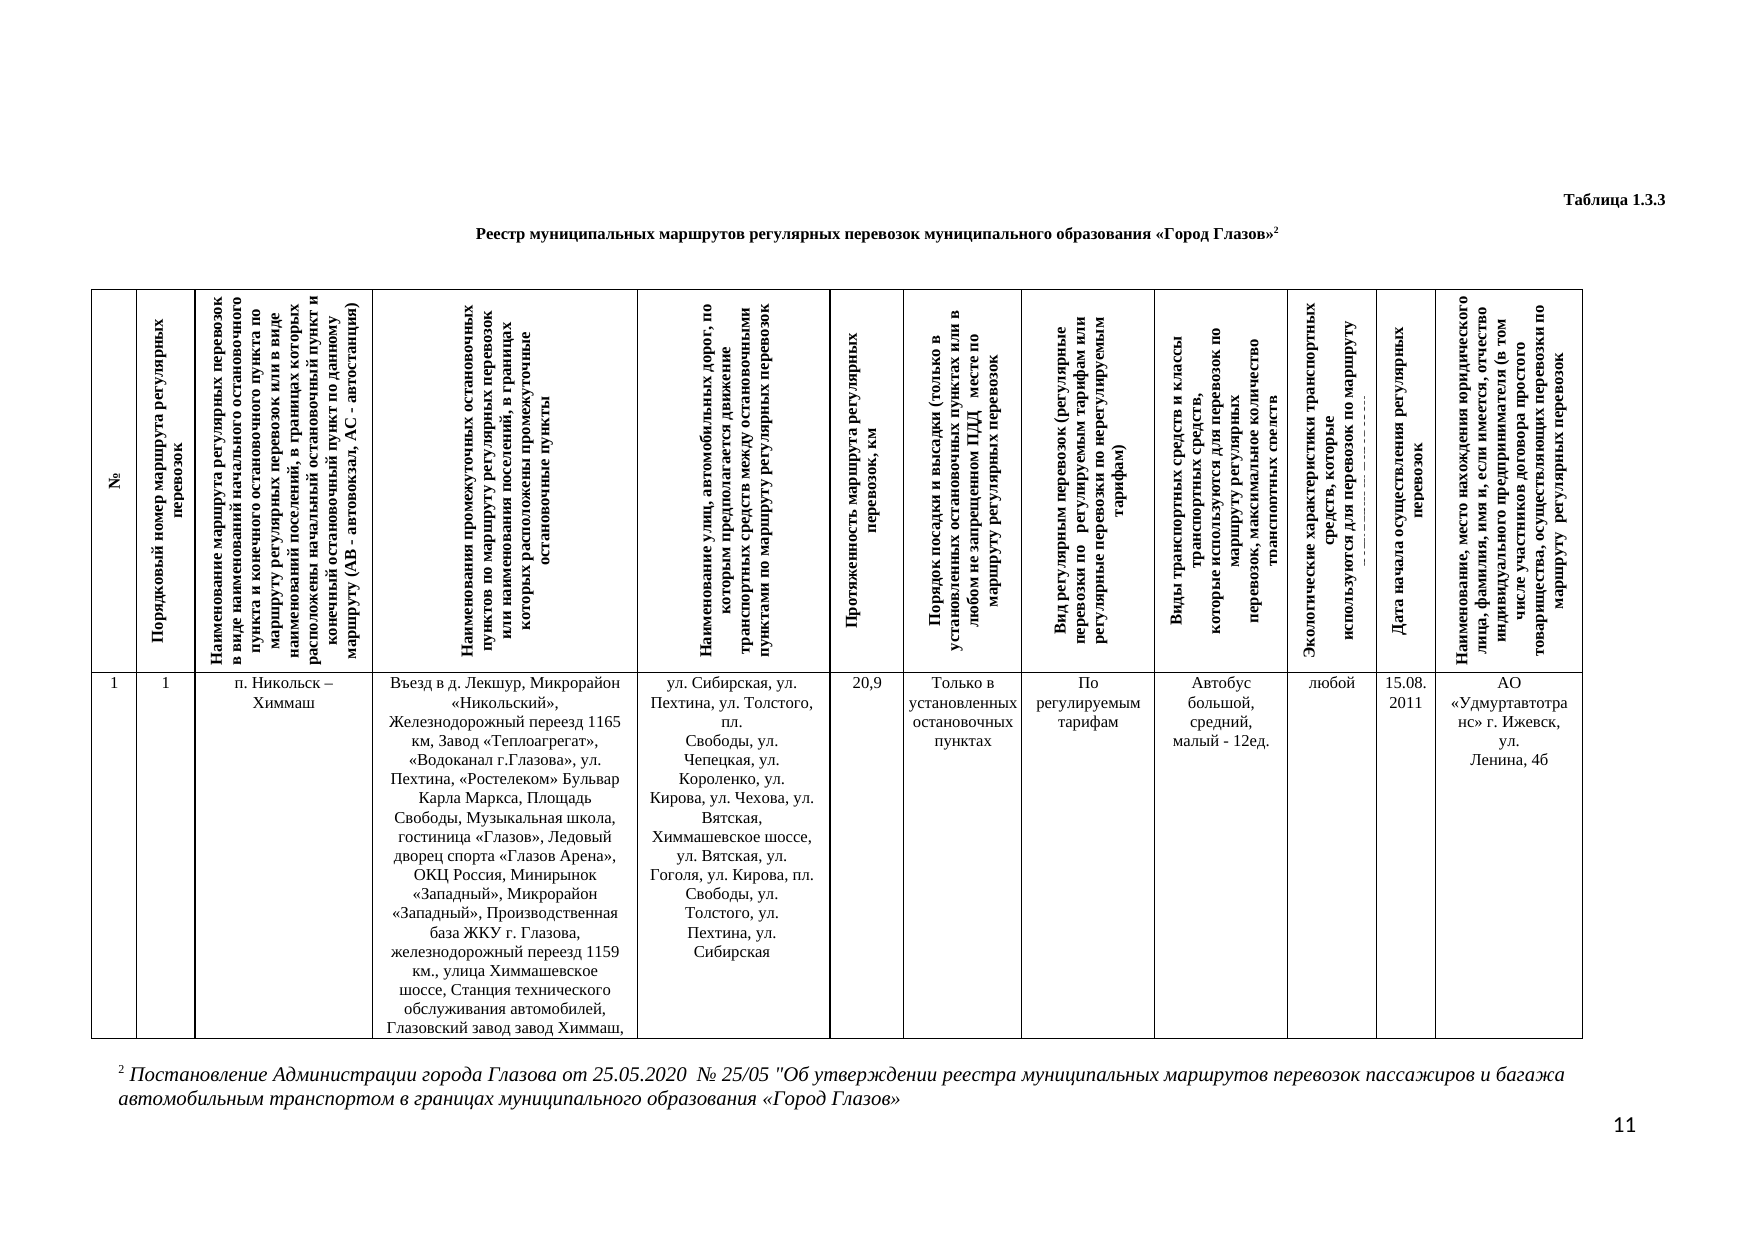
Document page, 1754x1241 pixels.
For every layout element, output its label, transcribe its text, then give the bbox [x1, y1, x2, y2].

table_cell Только в установленных остановочных пунктах [904, 673, 1021, 1037]
table_cell Въезд в д. Лекшур, Микрорайон «Никольский», Железнодорожный переезд 1165 км, Завод «Теплоагрегат», «Водоканал г.Глазова», ул. Пехтина, «Ростелеком» Бульвар Карла Маркса, Площадь Свободы, Музыкальная школа, гостиница «Глазов», Ледовый дворец спорта «Глазов Арена», ОКЦ Россия, Минирынок «Западный», Микрорайон «Западный», Производственная база ЖКУ г. Глазова, железнодорожный переезд 1159 км., улица Химмашевское шоссе, Станция технического обслуживания автомобилей, Глазовский завод завод Химмаш, Новая мебельная фабрика, «Оскон». «Оскон», мебельная фабрика, Глазовский завод завод^ Химмаш, Станция технического обслуживания автомобилей, железнодорожный переезд 1159 км., улица Гоголя, Микрорайон «Западный», Минирынок «Западный», МБОУ «Физико- математический лицей», СОШ №3, гостиница «Глазов», Площадь Свободы, межрайонная налоговая инспекция, Бульвар Карла Маркса, «Ростелеком», ул. Пехтина, «Водоканал г.Глазова», Завод «Теплоагрегат», железнодорожный переезд 1165 км., Микрорайон «Никольский», Въезд в д. Лекшур [373, 673, 637, 1037]
table_header Наименования промежуточных остановочных пунктов по маршруту регулярных перевозок или наименования поселений, в границах которых расположены промежуточные остановочные пункты [373, 290, 637, 672]
table_cell любой [1288, 673, 1376, 1037]
table_header Виды транспортных средств и классы транспортных средств, которые используются для перевозок по маршруту регулярных перевозок, максимальное количество транспортных средств каждого класса [1155, 290, 1287, 672]
table_header Порядковый номер маршрута регулярных перевозок [137, 290, 194, 672]
table_header Протяженность маршрута регулярных перевозок, км [831, 290, 903, 672]
table_header Экологические характеристики транспортных средств, которые используются для перевозок по маршруту регулярных перевозок [1288, 290, 1376, 672]
table_cell 1 [92, 673, 136, 1037]
table_header Порядок посадки и высадки (только в установленных остановочных пунктах или в любом не запрещенном ПДД месте по маршруту регулярных перевозок [904, 290, 1021, 672]
table_header Вид регулярным перевозок (регулярные перевозки по регулируемым тарифам или регулярные перевозки по нерегулируемым тарифам) [1022, 290, 1154, 672]
table_cell п. Никольск –Химмаш [196, 673, 372, 1037]
table_header Наименование, место нахождения юридического лица, фамилия, имя и, если имеется, отчество индивидуального предпринимателя (в том числе участников договора простого товарищества, осуществляющих перевозки по маршруту регулярных перевозок [1436, 290, 1582, 672]
table_header Дата начала осуществления регулярных перевозок [1377, 290, 1435, 672]
text Реестр муниципальных маршрутов регулярных перевозок муниципального образования «Город Глазов» [118, 224, 1636, 243]
text Таблица 1.3.3 [118, 190, 1665, 209]
table_header Наименование улиц, автомобильных дорог, по которым предполагается движение транспортных средств между остановочными пунктами по маршруту регулярных перевозок [638, 290, 829, 672]
table_cell 15.08. 2011 [1377, 673, 1435, 1037]
table_cell ул. Сибирская, ул. Пехтина, ул. Толстого, пл. Свободы, ул. Чепецкая, ул. Короленко, ул. Кирова, ул. Чехова, ул. Вятская, Химмашевское шоссе, ул. Вятская, ул. Гоголя, ул. Кирова, пл. Свободы, ул. Толстого, ул. Пехтина, ул. Сибирская [638, 673, 829, 1037]
table_cell 20,9 [831, 673, 903, 1037]
table_header № [92, 290, 136, 672]
table_cell Автобус большой, средний, малый - 12ед. [1155, 673, 1287, 1037]
table_cell АО «Удмуртавтотранс» г. Ижевск, ул. Ленина, 4б [1436, 673, 1582, 1037]
table_cell 1 [137, 673, 194, 1037]
table_header Наименование маршрута регулярных перевозок в виде наименований начального остановочного пункта и конечного остановочного пункта по маршруту регулярных перевозок или в виде наименований поселений, в границах которых расположены начальный остановочный пункт и конечный остановочный пункт по данному маршруту (АВ - автовокзал, АС - автостанция) [196, 290, 372, 672]
table_cell По регулируемым тарифам [1022, 673, 1154, 1037]
